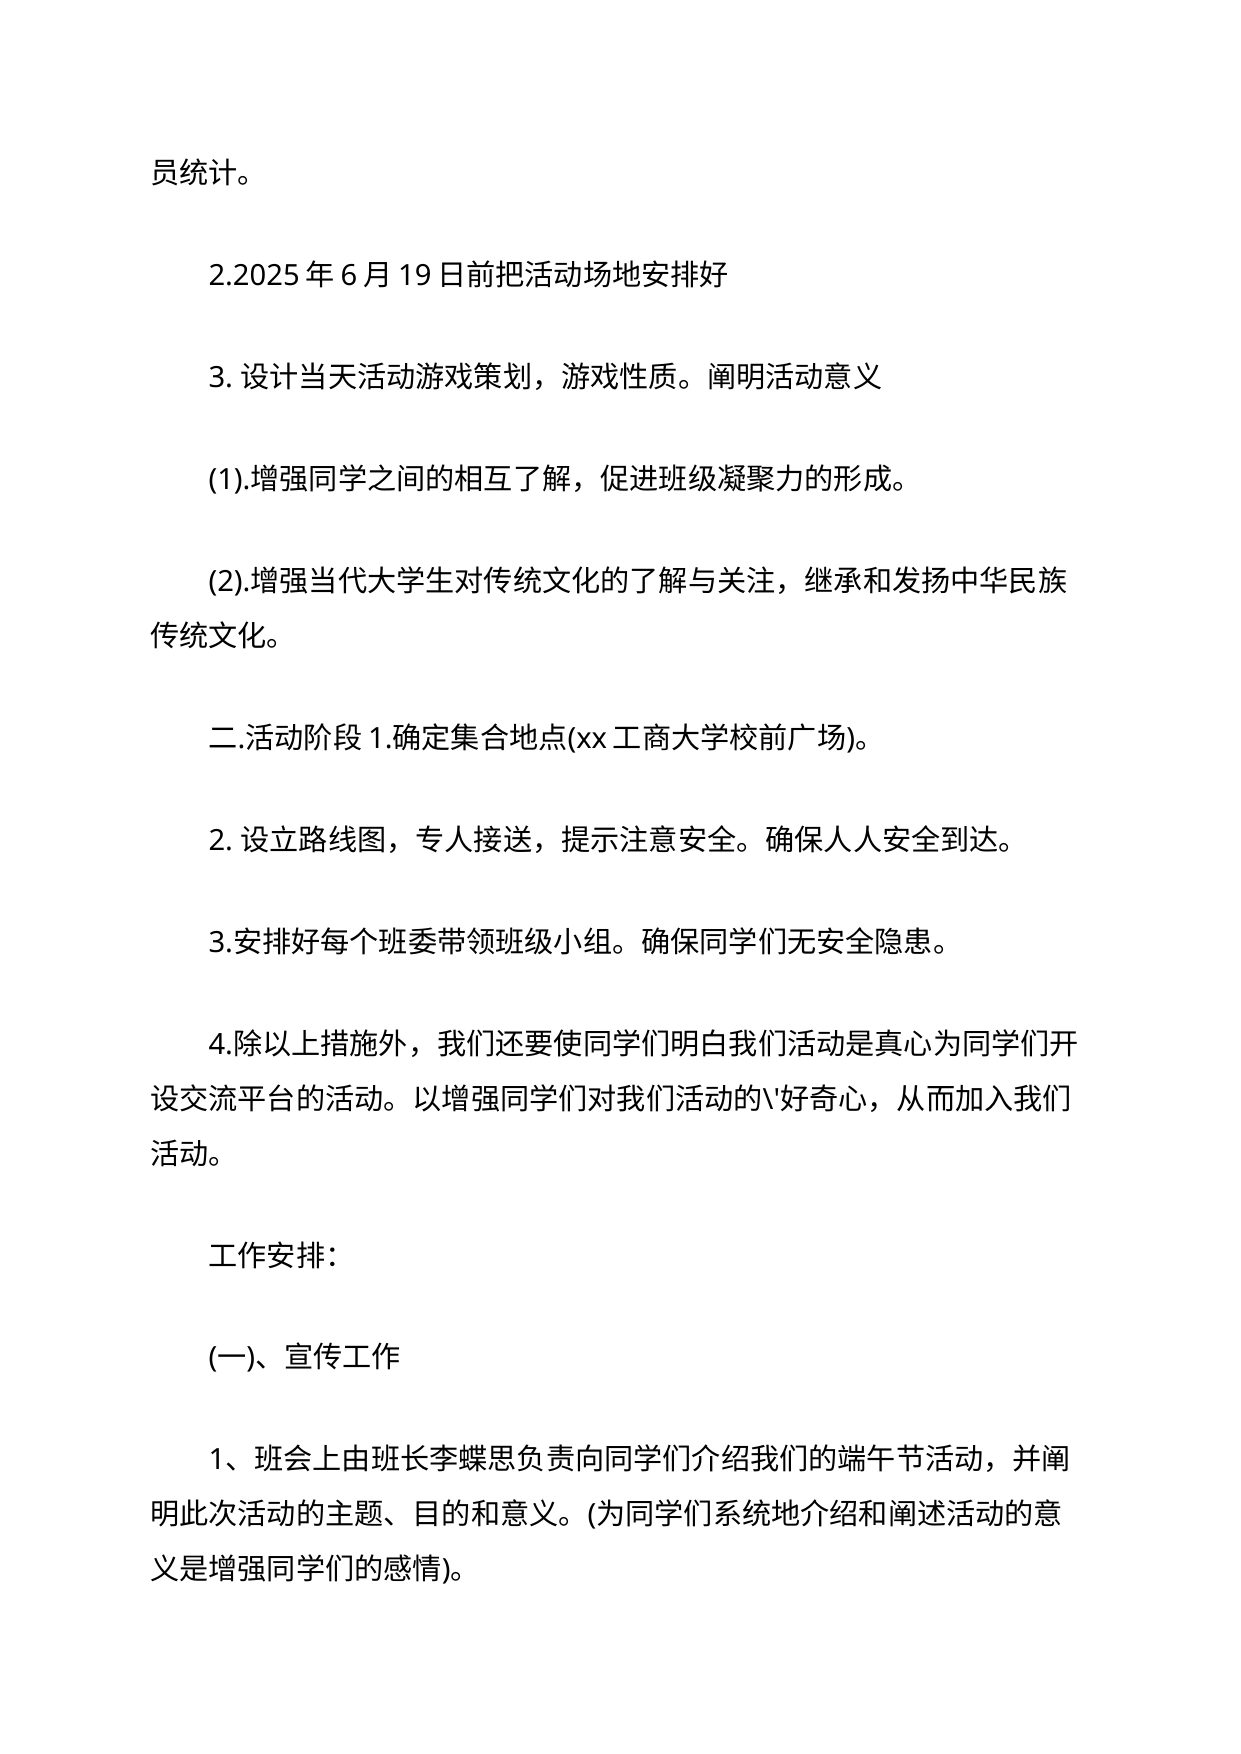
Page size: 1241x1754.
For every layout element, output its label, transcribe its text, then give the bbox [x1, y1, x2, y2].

text 3.安排好每个班委带领班级小组。确保同学们无安全隐患。 [150, 918, 1090, 961]
text (2).增强当代大学生对传统文化的了解与关注，继承和发扬中华民族传统文化。 [150, 558, 1090, 655]
text 4.除以上措施外，我们还要使同学们明白我们活动是真心为同学们开设交流平台的活动。以增强同学们对我们活动的\'好奇心，从而加入我们活动。 [150, 1020, 1090, 1173]
text 2.2025年6月19日前把活动场地安排好 [150, 252, 1090, 294]
text 二.活动阶段1.确定集合地点(xx工商大学校前广场)。 [150, 714, 1090, 757]
text (一)、宣传工作 [150, 1334, 1090, 1376]
text 1、班会上由班长李蝶思负责向同学们介绍我们的端午节活动，并阐明此次活动的主题、目的和意义。(为同学们系统地介绍和阐述活动的意义是增强同学们的感情)。 [150, 1436, 1090, 1588]
text 2. 设立路线图，专人接送，提示注意安全。确保人人安全到达。 [150, 816, 1090, 859]
text (1).增强同学之间的相互了解，促进班级凝聚力的形成。 [150, 456, 1090, 498]
text 工作安排： [150, 1232, 1090, 1274]
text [150, 150, 1090, 192]
text 3. 设计当天活动游戏策划，游戏性质。阐明活动意义 [150, 354, 1090, 396]
